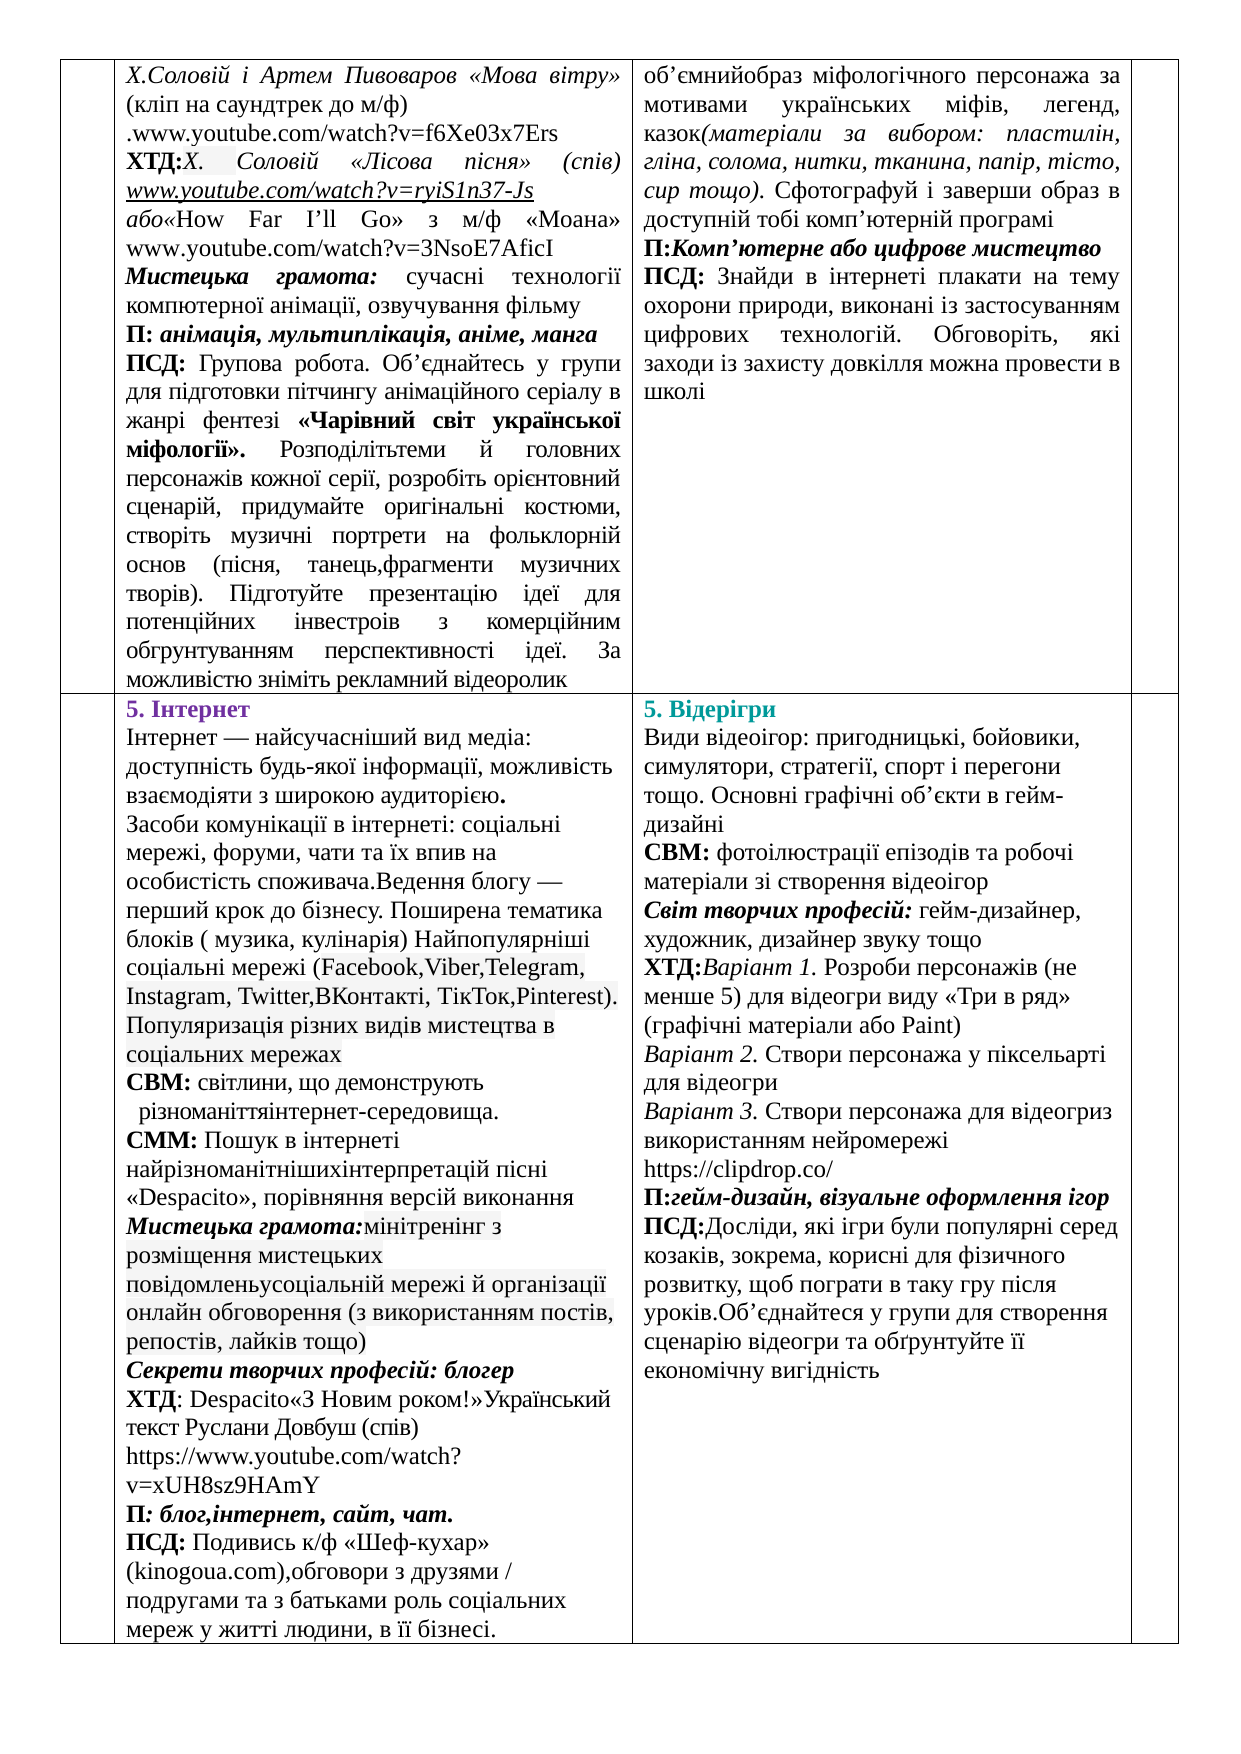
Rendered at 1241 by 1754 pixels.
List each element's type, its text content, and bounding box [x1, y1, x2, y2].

table_cell 5. Відерігри Види відеоігор: пригодницькі, бойовики, симулятори, стратегії, спорт і перегони тощо. Основні графічні об’єкти в гейм-дизайні СВМ: фотоілюстрації епізодів та робочі матеріали зі створення відеоігор Світ творчих професій: гейм-дизайнер, художник, дизайнер звуку тощо ХТД:Варіант 1. Розроби персонажів (не менше 5) для відеогри виду «Три в ряд» (графічні матеріали або Paint) Варіант 2. Створи персонажа у піксельарті для відеогри Варіант 3. Створи персонажа для відеогриз використанням нейромережі https://clipdrop.co/ П:гейм-дизайн, візуальне оформлення ігор ПСД:Досліди, які ігри були популярні серед козаків, зокрема, корисні для фізичного розвитку, щоб пограти в таку гру після уроків.Об’єднайтеся у групи для створення сценарію відеогри та обґрунтуйте її економічну вигідність [633, 694, 1131, 1642]
table_cell [61, 60, 114, 693]
table_cell 5. Інтернет Інтернет — найсучасніший вид медіа: доступність будь-якої інформації, можливість взаємодіяти з широкою аудиторією. Засоби комунікації в інтернеті: соціальні мережі, форуми, чати та їх впив на особистість споживача.Ведення блогу —перший крок до бізнесу. Поширена тематика блоків ( музика, кулінарія) Найпопулярніші соціальні мережі (Facebook,Viber,Telegram, Instagram, Twitter,ВКонтакті, ТікТок,Pinterest). Популяризація різних видів мистецтва в соціальних мережах СВМ: світлини, що демонструють різноманіттяінтернет-середовища. СММ: Пошук в інтернеті найрізноманітнішихінтерпретацій пісні «Despaсito», порівняння версій виконання Мистецька грамота:мінітренінг з розміщення мистецьких повідомленьусоціальній мережі й організації онлайн обговорення (з використанням постів, репостів, лайків тощо) Секрети творчих професій: блогер ХТД: Despaсito«З Новим роком!»Український текст Руслани Довбуш (спів) https://www.youtube.com/watch?v=xUH8sz9HAmY П: блог,інтернет, сайт, чат. ПСД: Подивись к/ф «Шеф-кухар» (kinogoua.com),обговори з друзями / подругами та з батьками роль соціальних мереж у житті людини, в її бізнесі. [115, 694, 632, 1642]
table_cell [1132, 60, 1178, 693]
table_cell [61, 694, 114, 1642]
table_cell [1132, 694, 1178, 1642]
